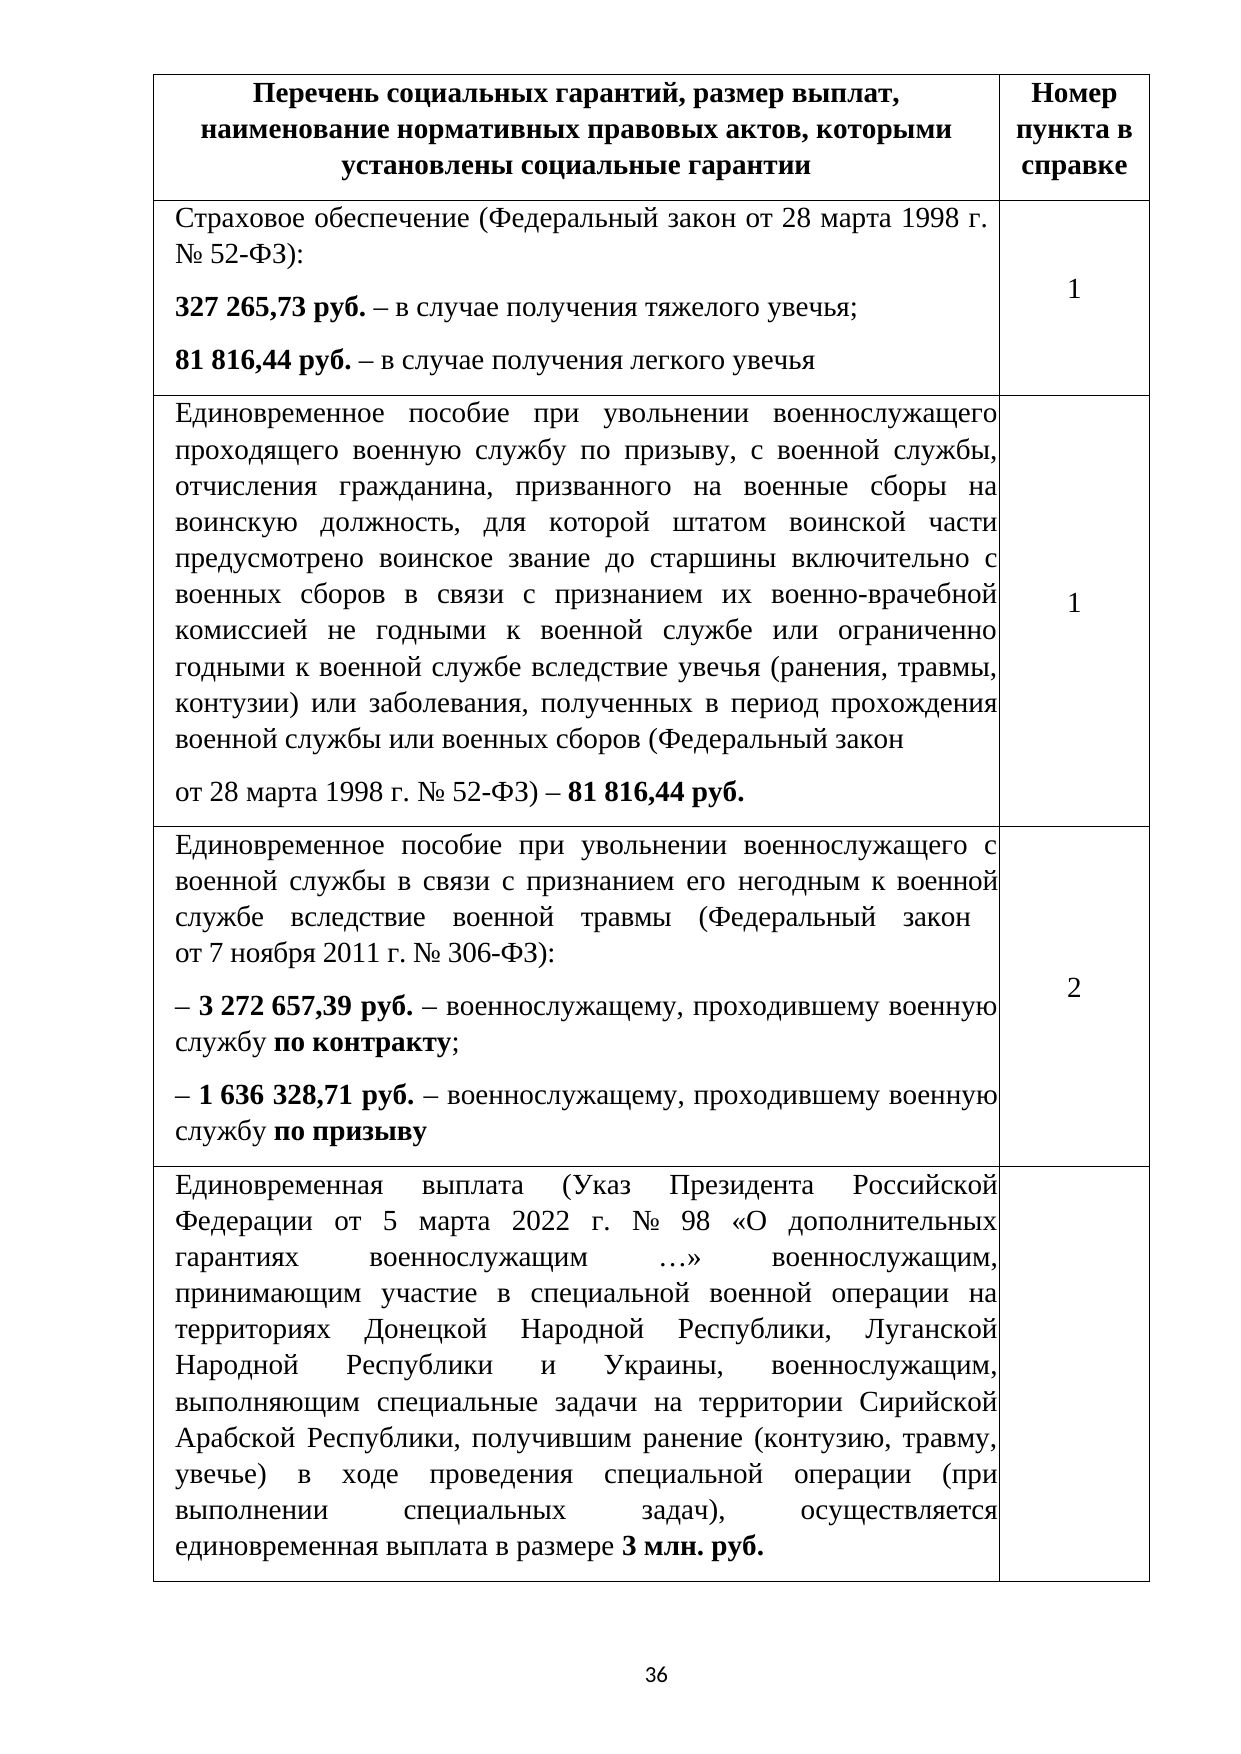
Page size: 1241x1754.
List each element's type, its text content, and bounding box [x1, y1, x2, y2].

table_cell Единовременное пособие при увольнении военнослужащего с военной службы в связи с признанием его негодным к военной службе вследствие военной травмы (Федеральный закон от 7 ноября 2011 г. № 306-ФЗ): – 3 272 657,39 руб. – военнослужащему, проходившему военную службу по контракту; – 1 636 328,71 руб. – военнослужащему, проходившему военную службу по призыву [154, 827, 999, 1166]
table_cell Единовременная выплата (Указ Президента Российской Федерации от 5 марта 2022 г. № 98 «О дополнительных гарантиях военнослужащим …» военнослужащим, принимающим участие в специальной военной операции на территориях Донецкой Народной Республики, Луганской Народной Республики и Украины, военнослужащим, выполняющим специальные задачи на территории Сирийской Арабской Республики, получившим ранение (контузию, травму, увечье) в ходе проведения специальной операции (при выполнении специальных задач), осуществляется единовременная выплата в размере 3 млн. руб. [154, 1167, 999, 1581]
table_cell Страховое обеспечение (Федеральный закон от 28 марта 1998 г. № 52-ФЗ): 327 265,73 руб. – в случае получения тяжелого увечья; 81 816,44 руб. – в случае получения легкого увечья [154, 201, 999, 394]
table_cell Единовременное пособие при увольнении военнослужащего проходящего военную службу по призыву, с военной службы, отчисления гражданина, призванного на военные сборы на воинскую должность, для которой штатом воинской части предусмотрено воинское звание до старшины включительно с военных сборов в связи с признанием их военно-врачебной комиссией не годными к военной службе или ограниченно годными к военной службе вследствие увечья (ранения, травмы, контузии) или заболевания, полученных в период прохождения военной службы или военных сборов (Федеральный закон от 28 марта 1998 г. № 52-ФЗ) – 81 816,44 руб. [154, 396, 999, 826]
table_header Номер пункта в справке [1000, 75, 1149, 199]
table_cell 1 [1000, 201, 1149, 394]
table_cell 1 [1000, 396, 1149, 826]
table_header Перечень социальных гарантий, размер выплат, наименование нормативных правовых актов, которыми установлены социальные гарантии [154, 75, 999, 199]
table_cell [1000, 1167, 1149, 1581]
table_cell 2 [1000, 827, 1149, 1166]
